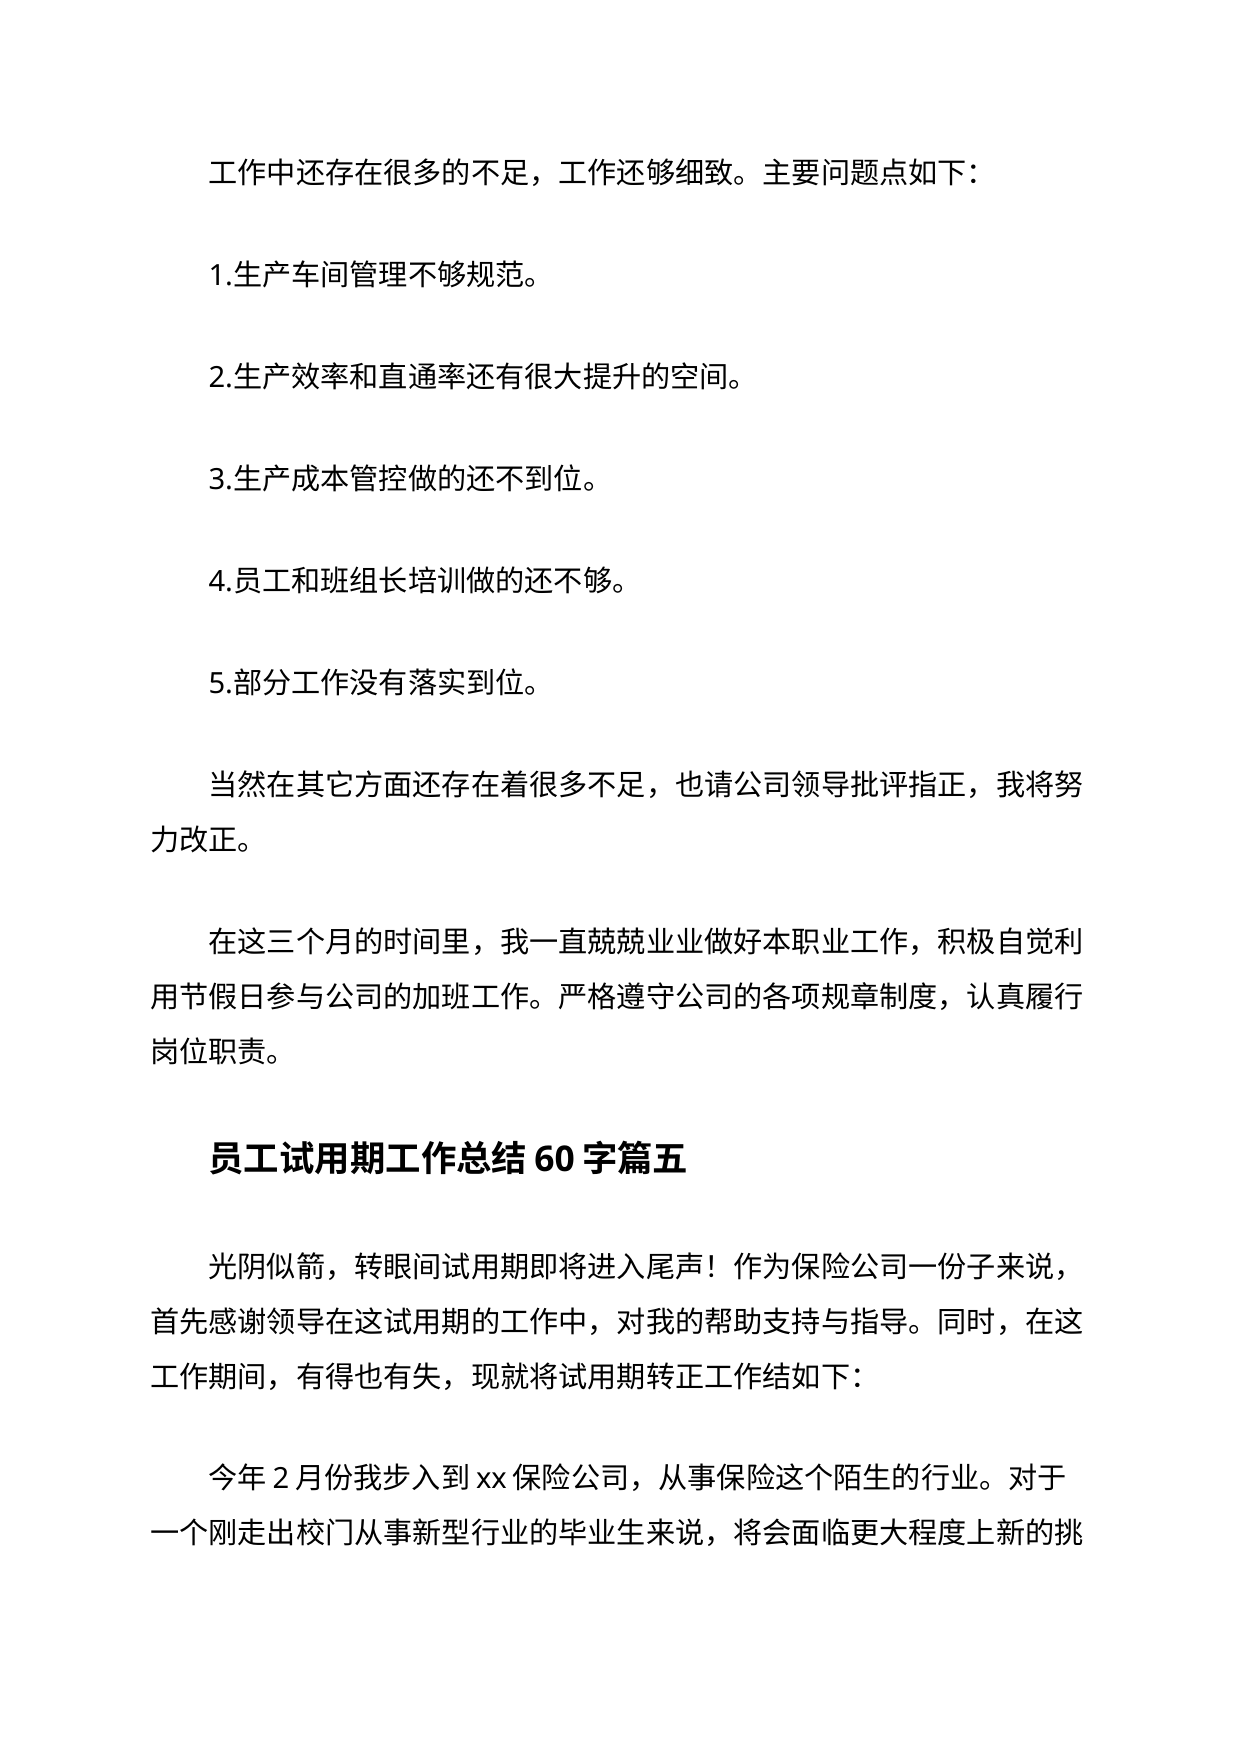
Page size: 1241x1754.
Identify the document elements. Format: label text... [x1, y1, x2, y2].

text 工作中还存在很多的不足，工作还够细致。主要问题点如下： [150, 150, 1090, 192]
text 员工试用期工作总结60字篇五 [150, 1130, 1090, 1181]
text 5.部分工作没有落实到位。 [150, 660, 1090, 702]
text 在这三个月的时间里，我一直兢兢业业做好本职业工作，积极自觉利用节假日参与公司的加班工作。严格遵守公司的各项规章制度，认真履行岗位职责。 [150, 918, 1090, 1070]
text 1.生产车间管理不够规范。 [150, 252, 1090, 294]
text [150, 1455, 1090, 1552]
text 4.员工和班组长培训做的还不够。 [150, 558, 1090, 600]
text 3.生产成本管控做的还不到位。 [150, 456, 1090, 498]
text 当然在其它方面还存在着很多不足，也请公司领导批评指正，我将努力改正。 [150, 762, 1090, 859]
text 2.生产效率和直通率还有很大提升的空间。 [150, 354, 1090, 396]
text 光阴似箭，转眼间试用期即将进入尾声！作为保险公司一份子来说，首先感谢领导在这试用期的工作中，对我的帮助支持与指导。同时，在这工作期间，有得也有失，现就将试用期转正工作结如下： [150, 1243, 1090, 1396]
